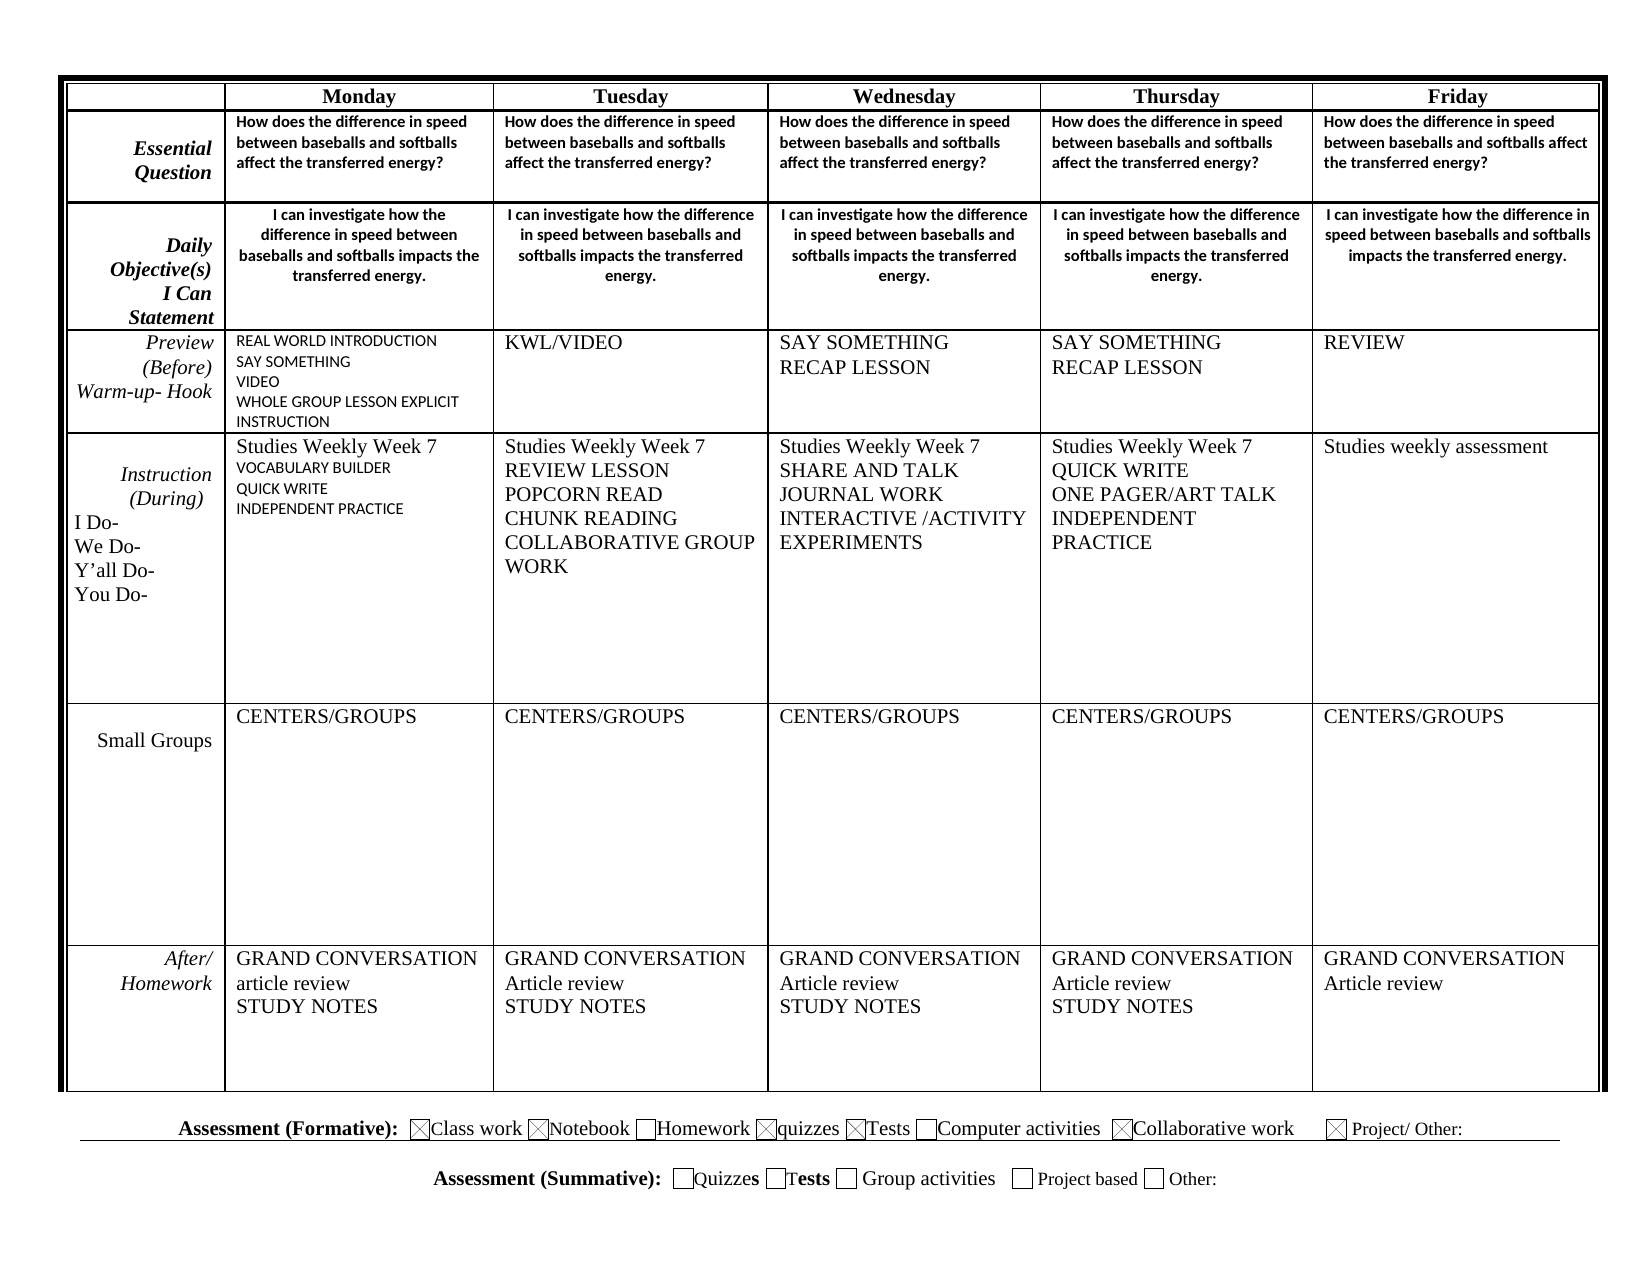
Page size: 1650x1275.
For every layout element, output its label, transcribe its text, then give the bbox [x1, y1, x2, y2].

table_cell Studies weekly assessment [1313, 434, 1598, 703]
table_header Tuesday [494, 84, 767, 108]
table_header Friday [1313, 84, 1598, 108]
table_cell KWL/VIDEO [494, 331, 767, 432]
table_cell Essential Question [68, 112, 224, 201]
table_cell How does the difference in speed between baseballs and softballs affect the transferred energy? [1313, 112, 1598, 201]
table_cell I can investigate how the difference in speed between baseballs and softballs impacts the transferred energy. [1313, 204, 1598, 329]
table_cell Daily Objective(s) I Can Statement [68, 204, 224, 329]
table_cell How does the difference in speed between baseballs and softballs affect the transferred energy? [494, 112, 767, 201]
table_header [68, 84, 224, 108]
table_cell GRAND CONVERSATION Article review STUDY NOTES [1041, 946, 1312, 1091]
table_cell I can investigate how the difference in speed between baseballs and softballs impacts the transferred energy. [494, 204, 767, 329]
table_cell Preview (Before) Warm-up- Hook [68, 331, 224, 432]
table_cell Studies Weekly Week 7 VOCABULARY BUILDER QUICK WRITE INDEPENDENT PRACTICE [226, 434, 493, 703]
table_cell I can investigate how the difference in speed between baseballs and softballs impacts the transferred energy. [769, 204, 1040, 329]
table_cell CENTERS/GROUPS [226, 704, 493, 945]
table_cell Studies Weekly Week 7 SHARE AND TALK JOURNAL WORK INTERACTIVE /ACTIVITY EXPERIMENTS [769, 434, 1040, 703]
table_cell SAY SOMETHING RECAP LESSON [1041, 331, 1312, 432]
table_cell Assessment (Formative): Class work Notebook Homework quizzes Tests Computer activities Collaborative work Project/ Other: [80, 1092, 1560, 1140]
table_cell GRAND CONVERSATION Article review STUDY NOTES [494, 946, 767, 1091]
table_cell Small Groups [68, 704, 224, 945]
table_cell How does the difference in speed between baseballs and softballs affect the transferred energy? [1041, 112, 1312, 201]
table_cell How does the difference in speed between baseballs and softballs affect the transferred energy? [226, 112, 493, 201]
table_cell CENTERS/GROUPS [1041, 704, 1312, 945]
table_header Wednesday [769, 84, 1040, 108]
table_cell I can investigate how the difference in speed between baseballs and softballs impacts the transferred energy. [1041, 204, 1312, 329]
table_cell CENTERS/GROUPS [1313, 704, 1598, 945]
text Assessment (Summative): Quizzes Tests Group activities Project based Other: [75, 1166, 1575, 1189]
table_cell REAL WORLD INTRODUCTION SAY SOMETHING VIDEO WHOLE GROUP LESSON EXPLICIT INSTRUCTION [226, 331, 493, 432]
table_cell GRAND CONVERSATION Article review [1313, 946, 1598, 1091]
table_cell After/Homework [68, 946, 224, 1091]
table_cell Studies Weekly Week 7 REVIEW LESSON POPCORN READ CHUNK READING COLLABORATIVE GROUP WORK [494, 434, 767, 703]
table_header Monday [226, 84, 493, 108]
table_cell GRAND CONVERSATION article review STUDY NOTES [226, 946, 493, 1091]
table_cell GRAND CONVERSATION Article review STUDY NOTES [769, 946, 1040, 1091]
table_cell CENTERS/GROUPS [769, 704, 1040, 945]
table_cell How does the difference in speed between baseballs and softballs affect the transferred energy? [769, 112, 1040, 201]
table_cell Studies Weekly Week 7 QUICK WRITE ONE PAGER/ART TALK INDEPENDENT PRACTICE [1041, 434, 1312, 703]
table_header Thursday [1041, 84, 1312, 108]
table_cell Instruction (During) I Do- We Do- Y’all Do- You Do- [68, 434, 224, 703]
table_cell REVIEW [1313, 331, 1598, 432]
table_cell I can investigate how the difference in speed between baseballs and softballs impacts the transferred energy. [226, 204, 493, 329]
table_cell SAY SOMETHING RECAP LESSON [769, 331, 1040, 432]
table_cell CENTERS/GROUPS [494, 704, 767, 945]
